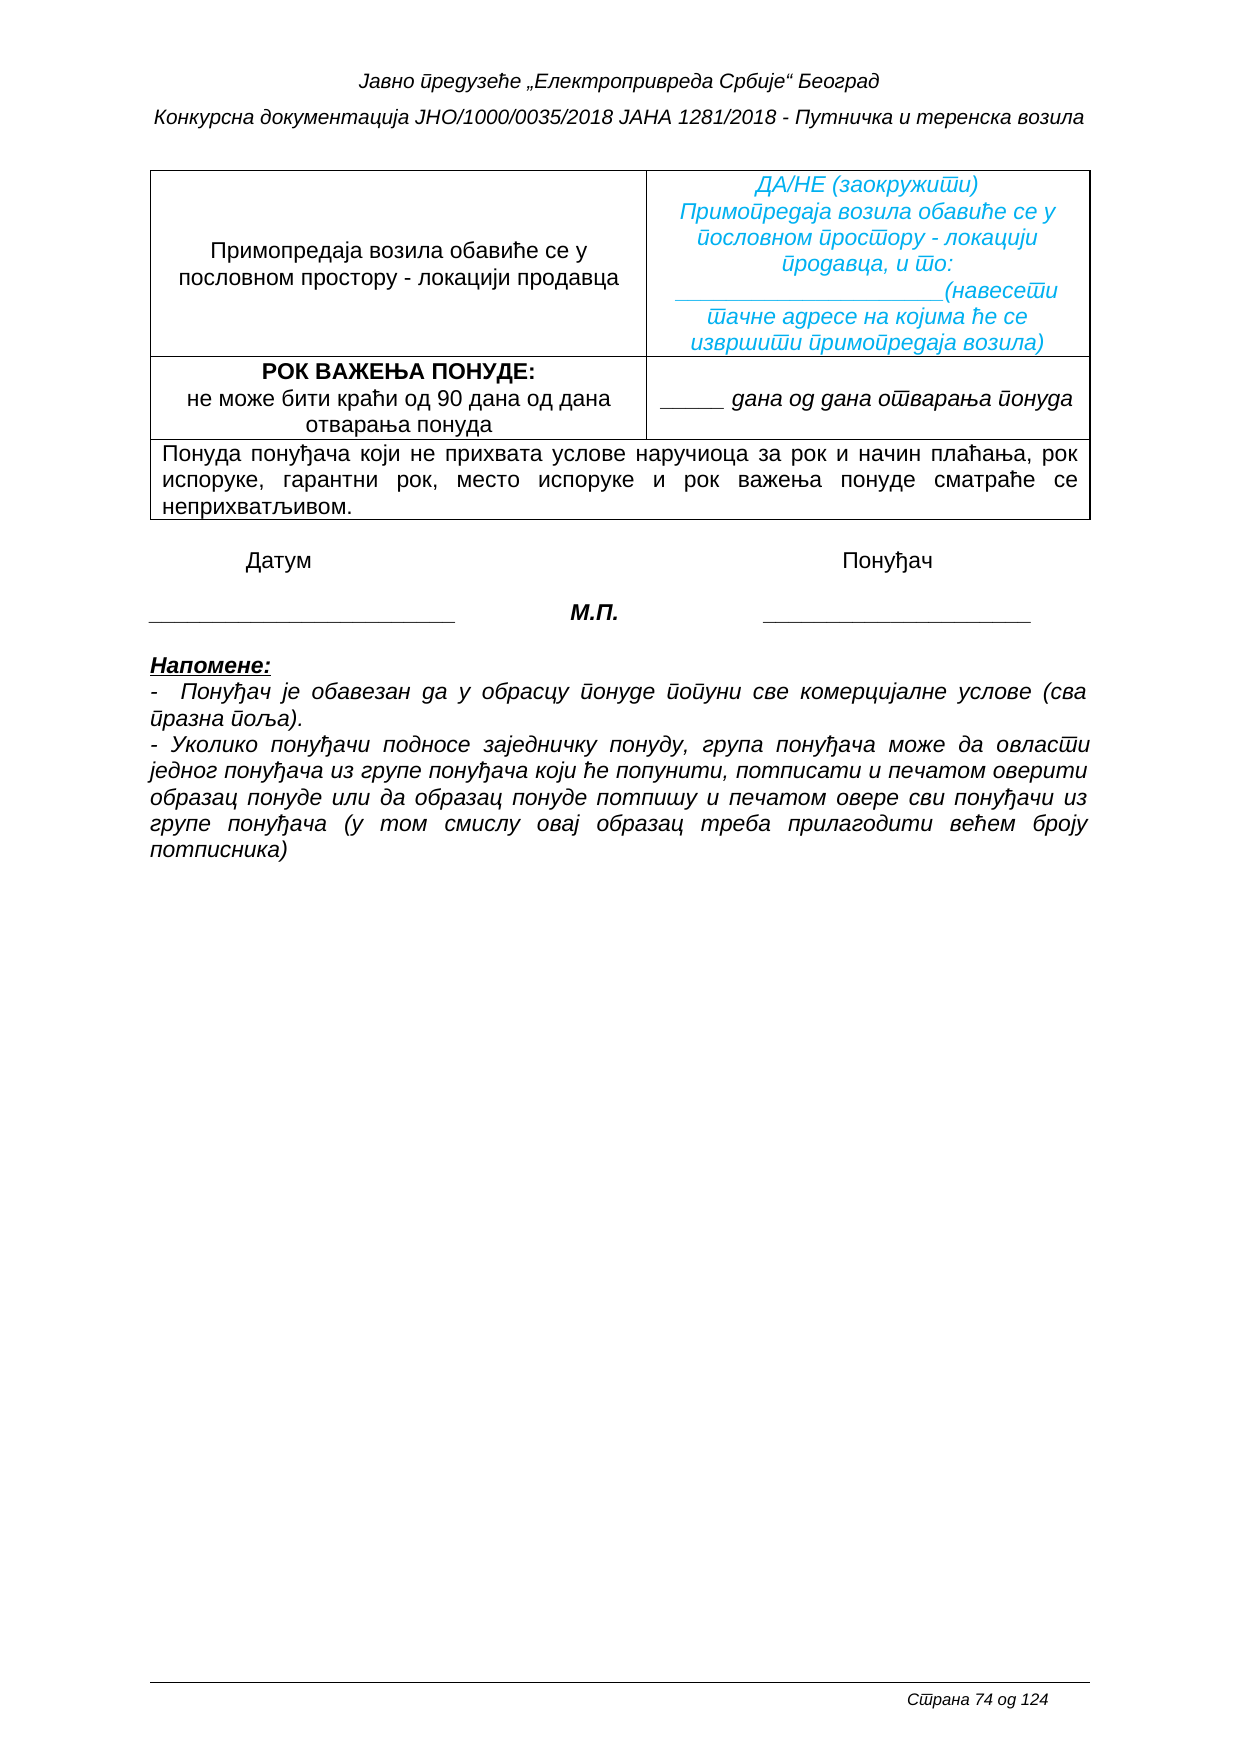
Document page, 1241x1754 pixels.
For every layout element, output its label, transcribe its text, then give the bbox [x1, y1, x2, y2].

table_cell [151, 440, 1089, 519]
text Датум Понуђач [150, 547, 1090, 573]
text Напомене: [150, 652, 1090, 678]
text ________________________ М.П. _____________________ [150, 599, 1090, 626]
text - Уколико понуђачи подносе заједничку понуду, група понуђача може да овласти једног понуђача из групе понуђача који ће попунити, потписати и печатом оверити образац понуде или да образац понуде потпишу и печатом овере сви понуђачи из групе понуђача (у том смислу овај образац треба прилагодити већем броју потписника) [150, 731, 1090, 863]
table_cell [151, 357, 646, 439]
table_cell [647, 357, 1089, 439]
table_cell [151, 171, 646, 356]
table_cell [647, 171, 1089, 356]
text - Понуђач је обавезан да у обрасцу понуде попуни све комерцијалне услове (сва празна поља). [150, 678, 1090, 731]
